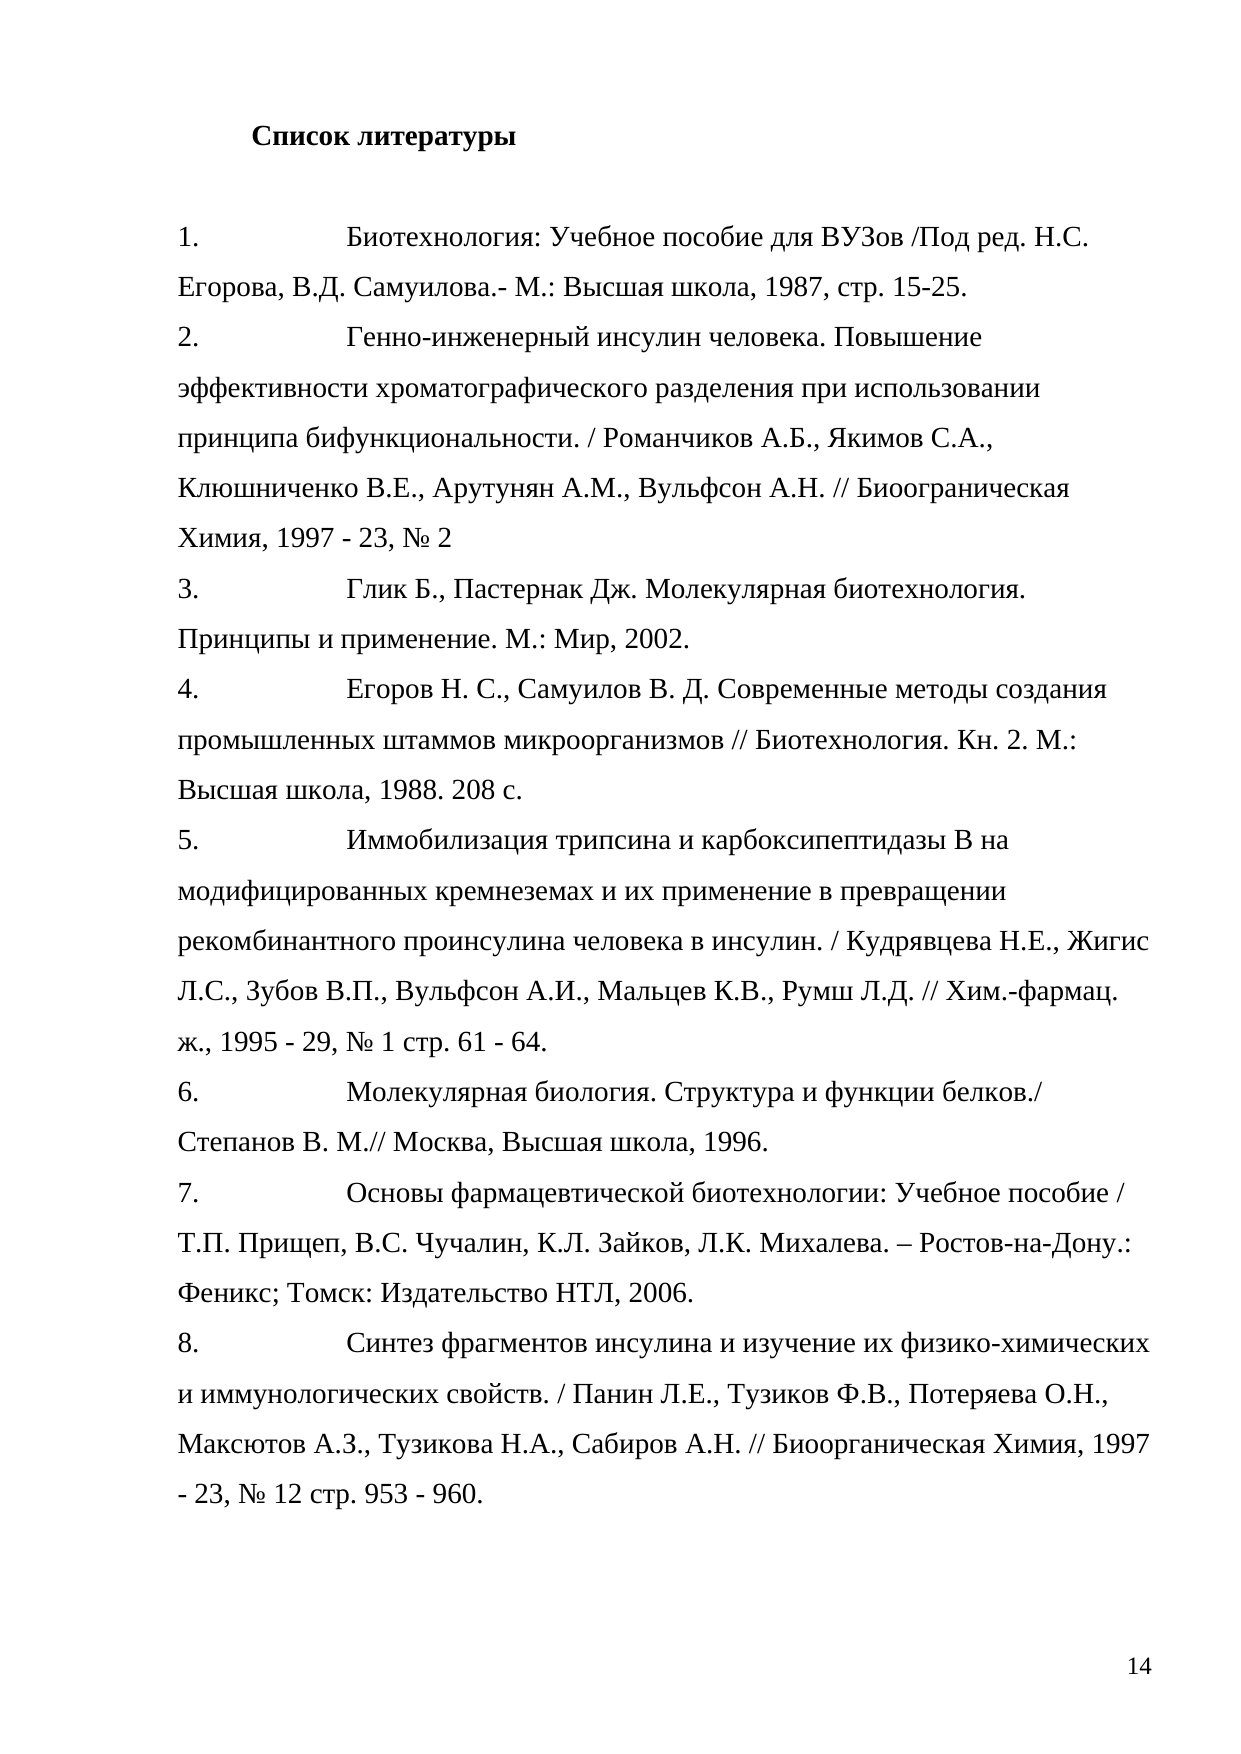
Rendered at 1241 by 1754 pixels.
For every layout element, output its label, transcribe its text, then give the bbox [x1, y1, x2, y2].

list Глик Б., Пастернак Дж. Молекулярная биотехнология. Принципы и применение. М.: Мир, 2002. [177, 571, 1152, 655]
list Синтез фрагментов инсулина и изучение их физико-химических и иммунологических свойств. / Панин Л.Е., Тузиков Ф.В., Потеряева О.Н., Максютов А.З., Тузикова Н.А., Сабиров А.Н. // Биоорганическая Химия, 1997 - 23, № 12 стр. 953 - 960. [177, 1326, 1152, 1510]
list Основы фармацевтической биотехнологии: Учебное пособие / Т.П. Прищеп, В.С. Чучалин, К.Л. Зайков, Л.К. Михалева. – Ростов-на-Дону.: Феникс; Томск: Издательство НТЛ, 2006. [177, 1175, 1152, 1309]
list Молекулярная биология. Структура и функции белков./ Степанов В. М.// Москва, Высшая школа, 1996. [177, 1074, 1152, 1158]
list Биотехнология: Учебное пособие для ВУЗов /Под ред. Н.С. Егорова, В.Д. Самуилова.- М.: Высшая школа, 1987, стр. 15-25. [177, 219, 1152, 303]
list Иммобилизация трипсина и карбоксипептидазы В на модифицированных кремнеземах и их применение в превращении рекомбинантного проинсулина человека в инсулин. / Кудрявцева Н.Е., Жигис Л.С., Зубов В.П., Вульфсон А.И., Мальцев К.В., Румш Л.Д. // Хим.-фармац. ж., 1995 - 29, № 1 стр. 61 - 64. [177, 822, 1152, 1057]
list Генно-инженерный инсулин человека. Повышение эффективности хроматографического разделения при использовании принципа бифункциональности. / Романчиков А.Б., Якимов С.А., Клюшниченко В.Е., Арутунян А.М., Вульфсон А.Н. // Биоограническая Химия, 1997 - 23, № 2 [177, 319, 1152, 554]
list Егоров Н. С., Самуилов В. Д. Современные методы создания промышленных штаммов микроорганизмов // Биотехнология. Кн. 2. М.: Высшая школа, 1988. 208 с. [177, 672, 1152, 806]
text Список литературы [177, 118, 1152, 152]
